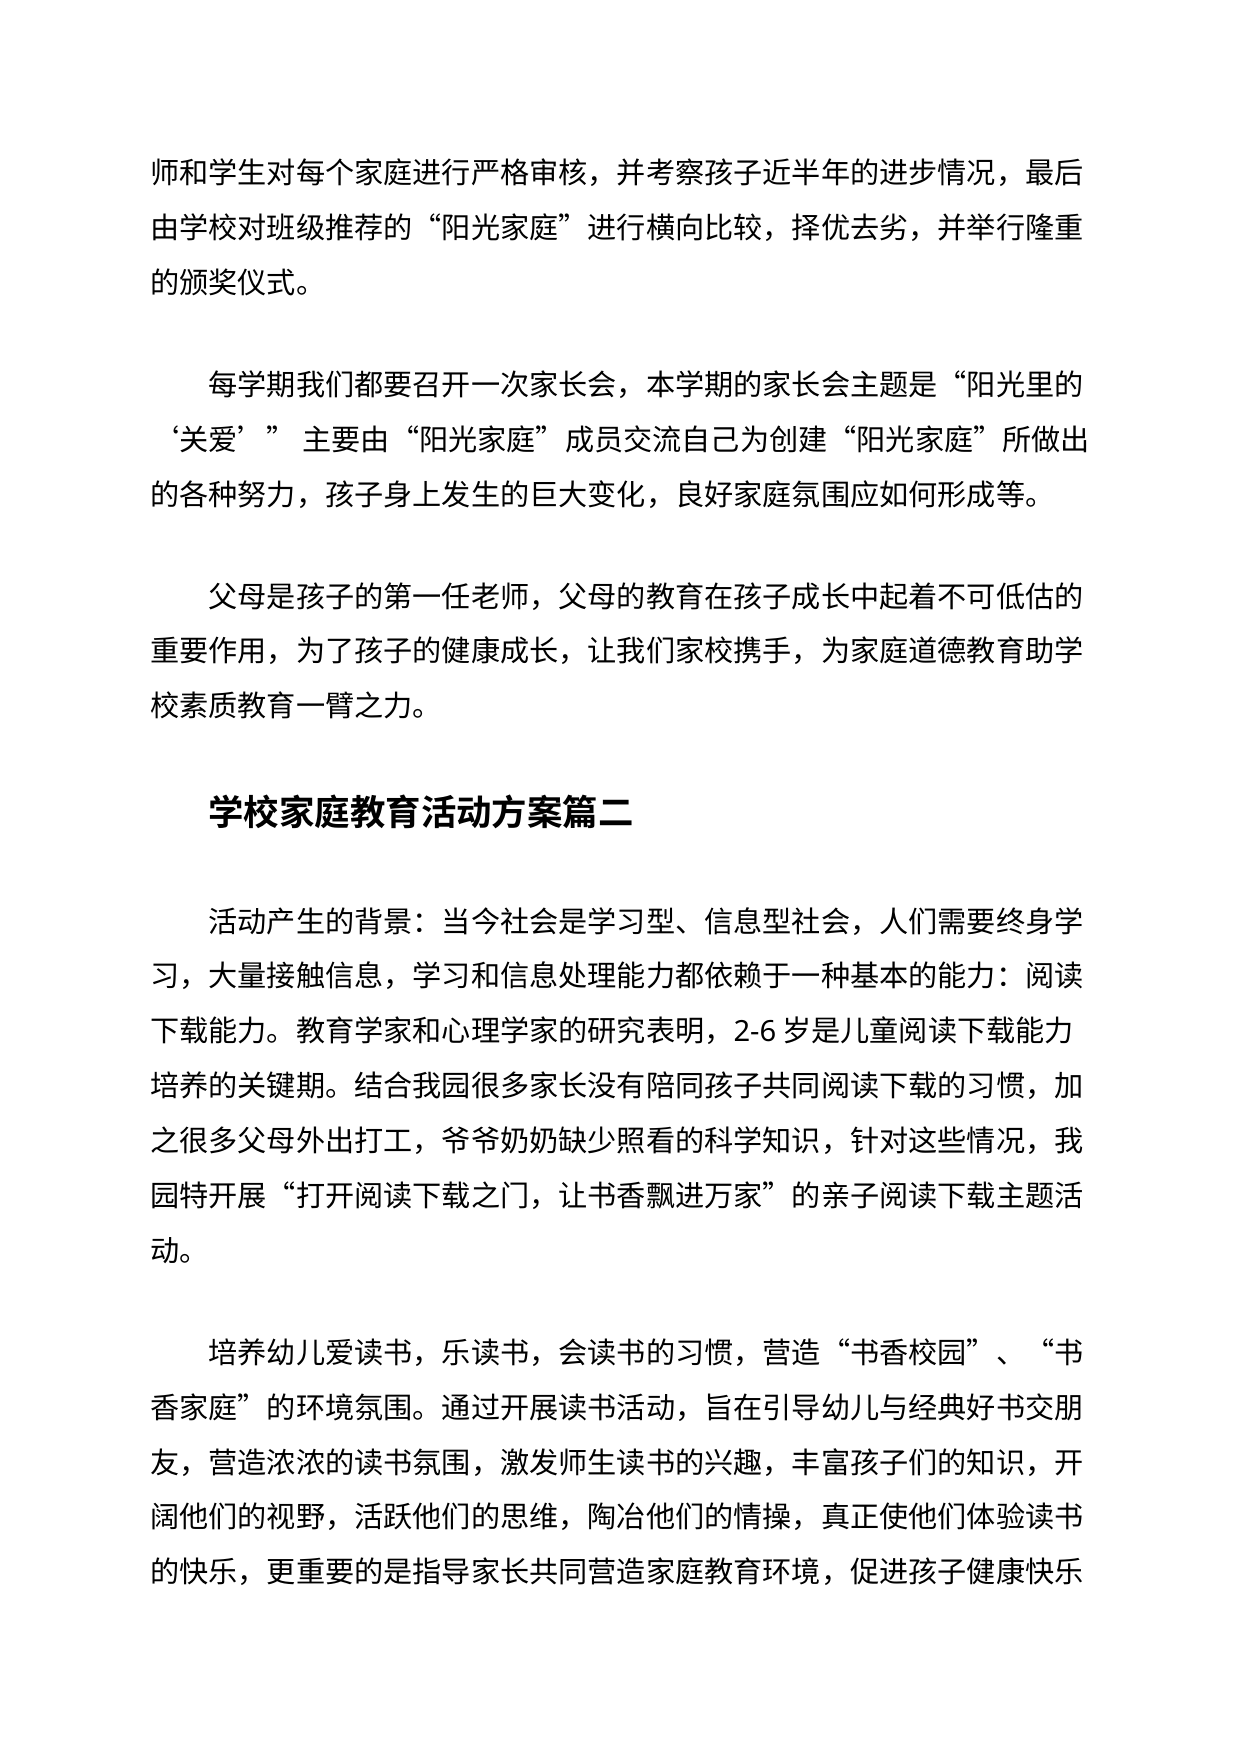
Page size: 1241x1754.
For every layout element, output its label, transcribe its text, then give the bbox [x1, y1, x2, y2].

text 活动产生的背景：当今社会是学习型、信息型社会，人们需要终身学习，大量接触信息，学习和信息处理能力都依赖于一种基本的能力：阅读下载能力。教育学家和心理学家的研究表明，2-6岁是儿童阅读下载能力培养的关键期。结合我园很多家长没有陪同孩子共同阅读下载的习惯，加之很多父母外出打工，爷爷奶奶缺少照看的科学知识，针对这些情况，我园特开展“打开阅读下载之门，让书香飘进万家”的亲子阅读下载主题活动。 [150, 898, 1090, 1270]
text 学校家庭教育活动方案篇二 [150, 785, 1090, 836]
text 每学期我们都要召开一次家长会，本学期的家长会主题是“阳光里的‘关爱’” 主要由“阳光家庭”成员交流自己为创建“阳光家庭”所做出的各种努力，孩子身上发生的巨大变化，良好家庭氛围应如何形成等。 [150, 362, 1090, 514]
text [150, 150, 1090, 302]
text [150, 1329, 1090, 1591]
text 父母是孩子的第一任老师，父母的教育在孩子成长中起着不可低估的重要作用，为了孩子的健康成长，让我们家校携手，为家庭道德教育助学校素质教育一臂之力。 [150, 573, 1090, 725]
